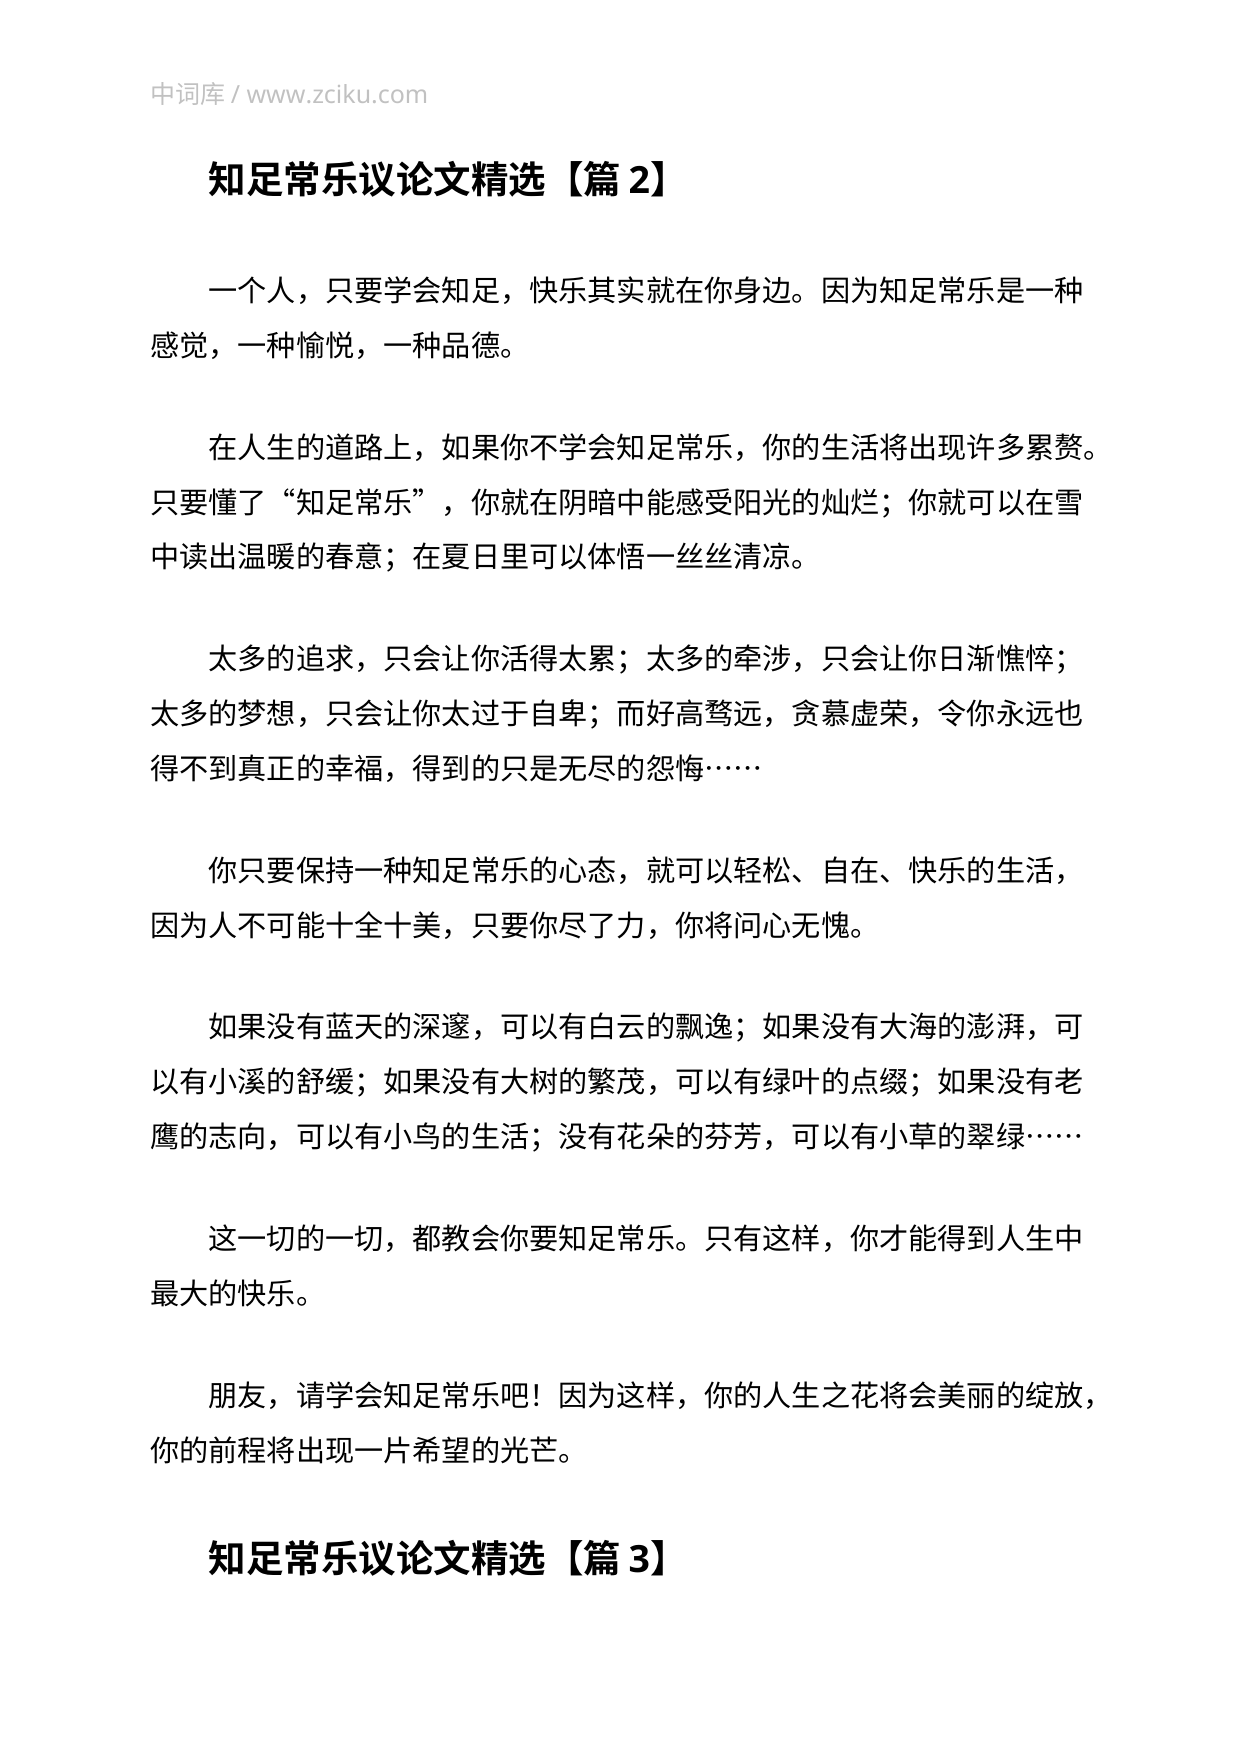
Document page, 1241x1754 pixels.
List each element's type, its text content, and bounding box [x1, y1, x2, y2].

text 在人生的道路上，如果你不学会知足常乐，你的生活将出现许多累赘。只要懂了“知足常乐”，你就在阴暗中能感受阳光的灿烂；你就可以在雪中读出温暖的春意；在夏日里可以体悟一丝丝清凉。 [150, 424, 1090, 576]
text 如果没有蓝天的深邃，可以有白云的飘逸；如果没有大海的澎湃，可以有小溪的舒缓；如果没有大树的繁茂，可以有绿叶的点缀；如果没有老鹰的志向，可以有小鸟的生活；没有花朵的芬芳，可以有小草的翠绿…… [150, 1004, 1090, 1156]
text 知足常乐议论文精选【篇2】 [150, 150, 1090, 204]
text 这一切的一切，都教会你要知足常乐。只有这样，你才能得到人生中最大的快乐。 [150, 1216, 1090, 1313]
text 知足常乐议论文精选【篇3】 [150, 1529, 1090, 1583]
text 太多的追求，只会让你活得太累；太多的牵涉，只会让你日渐憔悴；太多的梦想，只会让你太过于自卑；而好高骛远，贪慕虚荣，令你永远也得不到真正的幸福，得到的只是无尽的怨悔…… [150, 636, 1090, 788]
text 你只要保持一种知足常乐的心态，就可以轻松、自在、快乐的生活，因为人不可能十全十美，只要你尽了力，你将问心无愧。 [150, 847, 1090, 944]
text 朋友，请学会知足常乐吧！因为这样，你的人生之花将会美丽的绽放，你的前程将出现一片希望的光芒。 [150, 1372, 1090, 1469]
text 一个人，只要学会知足，快乐其实就在你身边。因为知足常乐是一种感觉，一种愉悦，一种品德。 [150, 268, 1090, 365]
